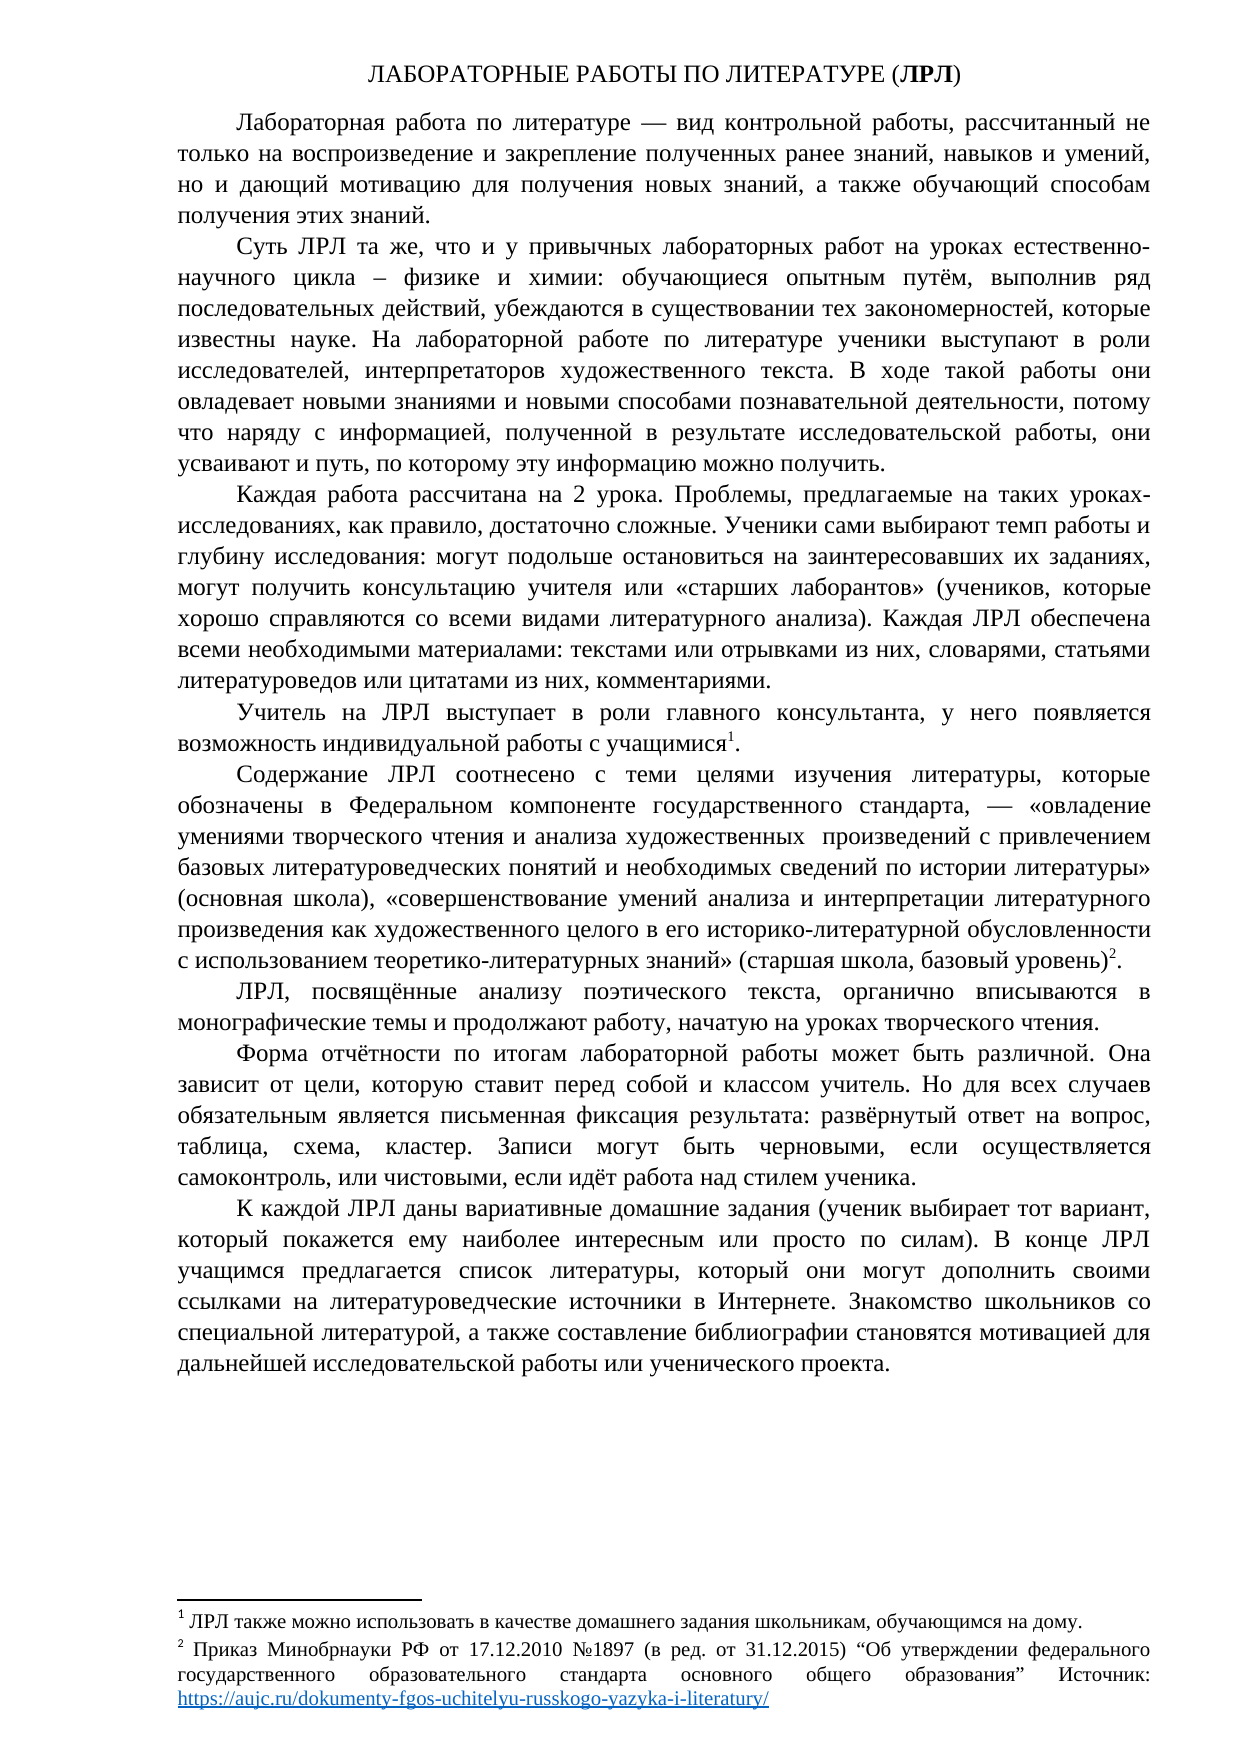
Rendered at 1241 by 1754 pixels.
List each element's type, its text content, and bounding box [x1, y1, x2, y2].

text Каждая работа рассчитана на 2 урока. Проблемы, предлагаемые на таких уроках-исследованиях, как правило, достаточно сложные. Ученики сами выбирают темп работы и глубину исследования: могут подольше остановиться на заинтересовавших их заданиях, могут получить консультацию учителя или «старших лаборантов» (учеников, которые хорошо справляются со всеми видами литературного анализа). Каждая ЛРЛ обеспечена всеми необходимыми материалами: текстами или отрывками из них, словарями, статьями литературоведов или цитатами из них, комментариями. [177, 479, 1152, 694]
text Учитель на ЛРЛ выступает в роли главного консультанта, у него появляется возможность индивидуальной работы с учащимися. [177, 697, 1152, 756]
text Лабораторная работа по литературе — вид контрольной работы, рассчитанный не только на воспроизведение и закрепление полученных ранее знаний, навыков и умений, но и дающий мотивацию для получения новых знаний, а также обучающий способам получения этих знаний. [177, 107, 1152, 229]
text ЛРЛ, посвящённые анализу поэтического текста, органично вписываются в монографические темы и продолжают работу, начатую на уроках творческого чтения. [177, 976, 1152, 1036]
text Суть ЛРЛ та же, что и у привычных лабораторных работ на уроках естественно-научного цикла – физике и химии: обучающиеся опытным путём, выполнив ряд последовательных действий, убеждаются в существовании тех закономерностей, которые известны науке. На лабораторной работе по литературе ученики выступают в роли исследователей, интерпретаторов художественного текста. В ходе такой работы они овладевает новыми знаниями и новыми способами познавательной деятельности, потому что наряду с информацией, полученной в результате исследовательской работы, они усваивают и путь, по которому эту информацию можно получить. [177, 231, 1152, 477]
text Содержание ЛРЛ соотнесено с теми целями изучения литературы, которые обозначены в Федеральном компоненте государственного стандарта, — «овладение умениями творческого чтения и анализа художественных произведений с привлечением базовых литературоведческих понятий и необходимых сведений по истории литературы» (основная школа), «совершенствование умений анализа и интерпретации литературного произведения как художественного целого в его историко-литературной обусловленности с использованием теоретико-литературных знаний» (старшая школа, базовый уровень). [177, 759, 1152, 974]
text ЛАБОРАТОРНЫЕ РАБОТЫ ПО ЛИТЕРАТУРЕ (ЛРЛ) [177, 59, 1152, 88]
text Форма отчётности по итогам лабораторной работы может быть различной. Она зависит от цели, которую ставит перед собой и классом учитель. Но для всех случаев обязательным является письменная фиксация результата: развёрнутый ответ на вопрос, таблица, схема, кластер. Записи могут быть черновыми, если осуществляется самоконтроль, или чистовыми, если идёт работа над стилем ученика. [177, 1038, 1152, 1191]
text К каждой ЛРЛ даны вариативные домашние задания (ученик выбирает тот вариант, который покажется ему наиболее интересным или просто по силам). В конце ЛРЛ учащимся предлагается список литературы, который они могут дополнить своими ссылками на литературоведческие источники в Интернете. Знакомство школьников со специальной литературой, а также составление библиографии становятся мотивацией для дальнейшей исследовательской работы или ученического проекта. [177, 1193, 1152, 1377]
